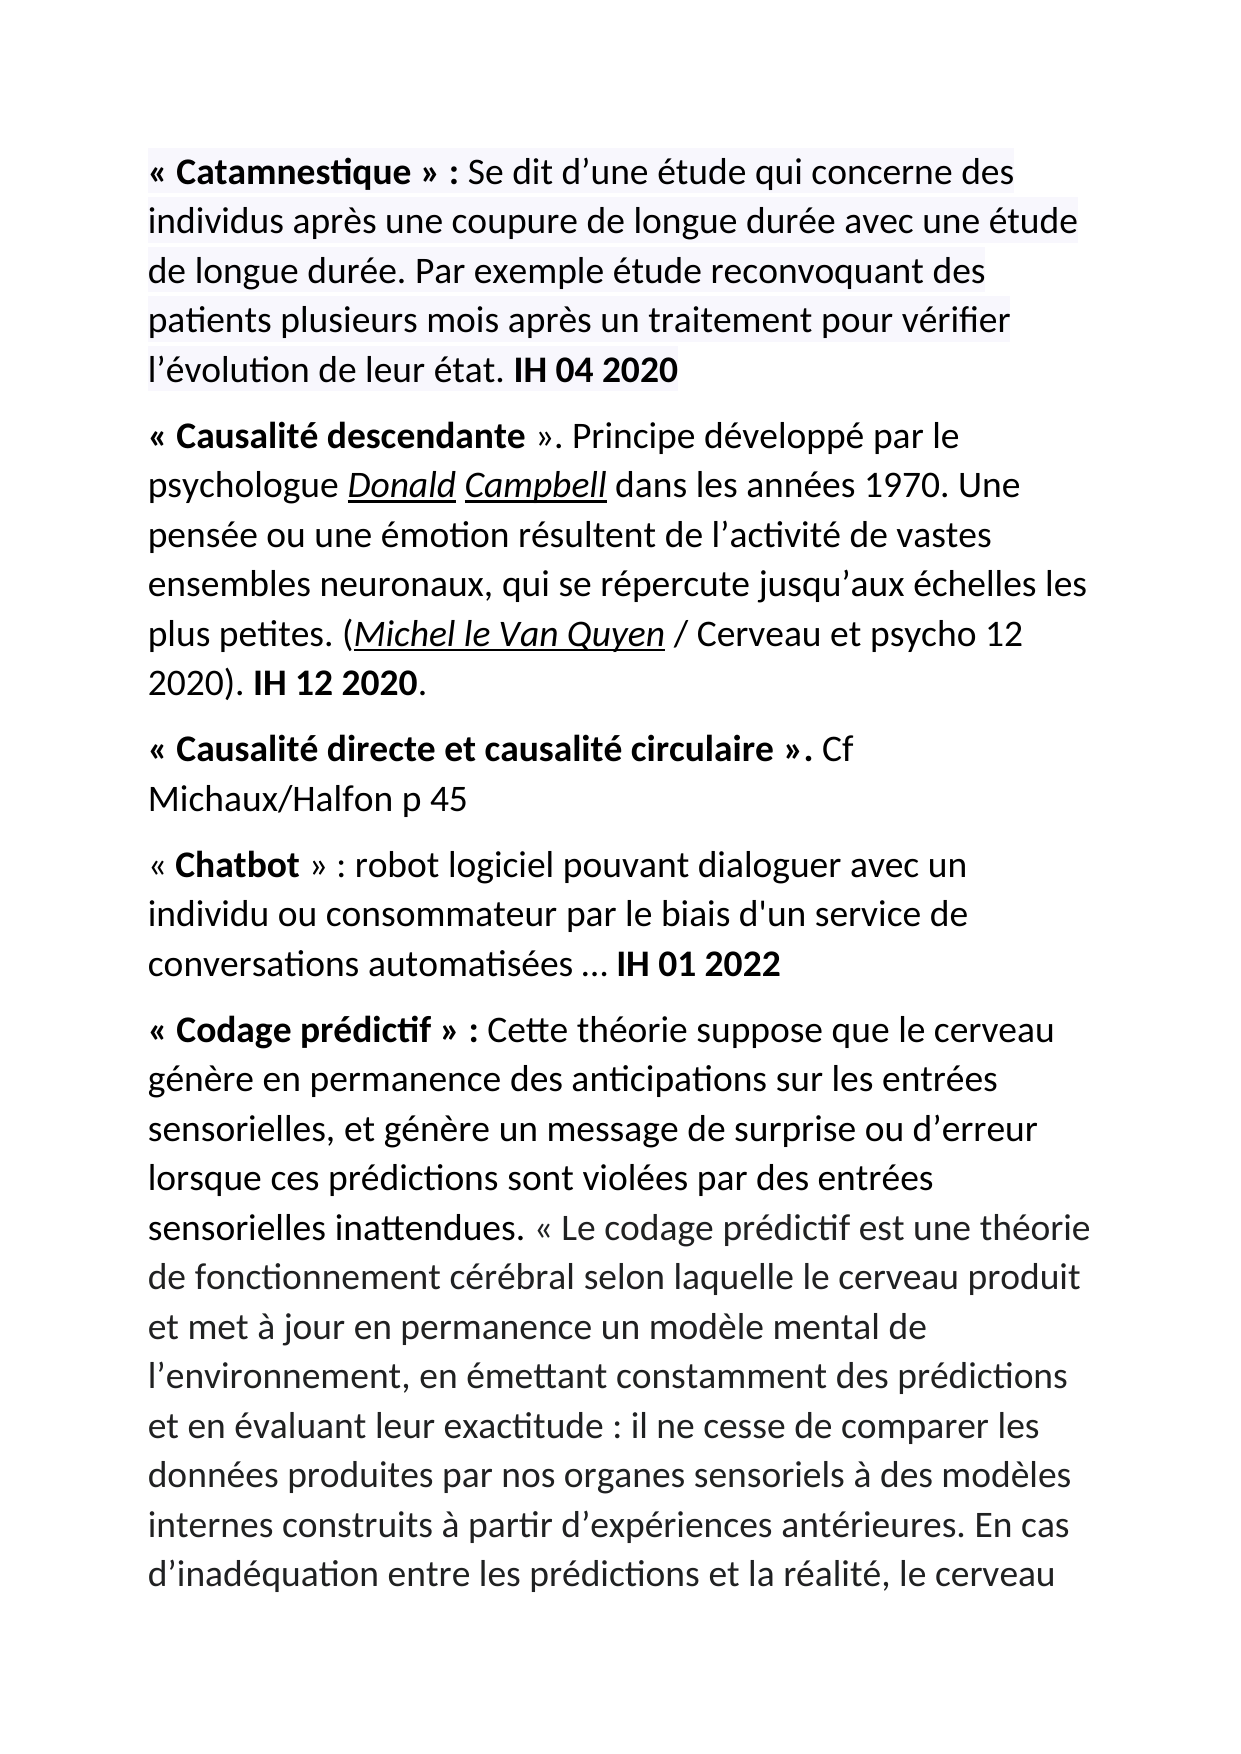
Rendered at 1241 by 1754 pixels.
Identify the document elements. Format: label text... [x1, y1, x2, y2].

text « Chatbot » : robot logiciel pouvant dialoguer avec un individu ou consommateur par le biais d'un service de conversations automatisées … IH 01 2022 [148, 841, 1093, 986]
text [148, 1006, 1093, 1596]
text « Causalité directe et causalité circulaire ». Cf Michaux/Halfon p 45 [148, 725, 1093, 821]
text « Catamnestique » : Se dit d’une étude qui concerne des individus après une coupure de longue durée avec une étude de longue durée. Par exemple étude reconvoquant des patients plusieurs mois après un traitement pour vérifier l’évolution de leur état. IH 04 2020 [148, 148, 1093, 391]
text « Causalité descendante ». Principe développé par le psychologue Donald Campbell dans les années 1970. Une pensée ou une émotion résultent de l’activité de vastes ensembles neuronaux, qui se répercute jusqu’aux échelles les plus petites. (Michel le Van Quyen / Cerveau et psycho 12 2020). IH 12 2020. [148, 412, 1093, 705]
